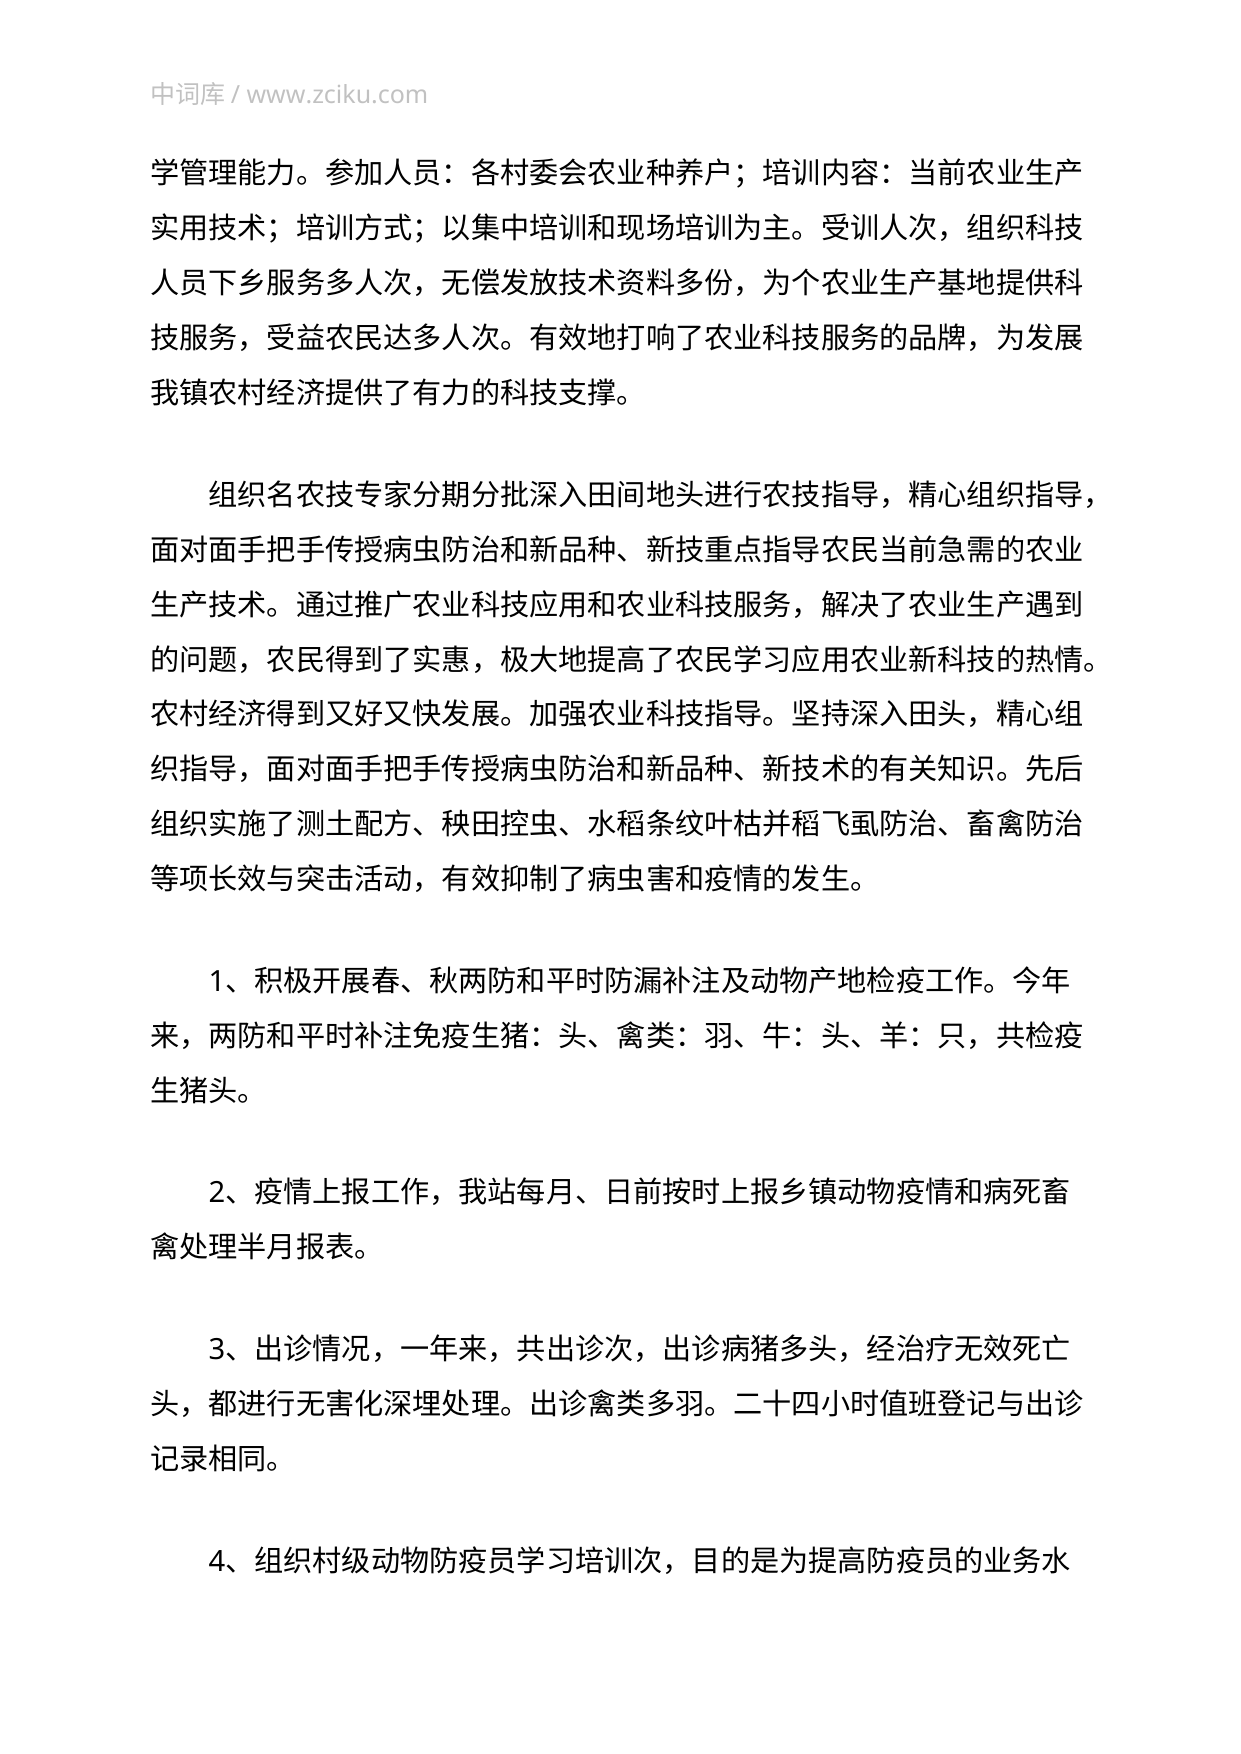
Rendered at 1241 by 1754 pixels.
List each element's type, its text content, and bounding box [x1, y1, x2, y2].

text 3、出诊情况，一年来，共出诊次，出诊病猪多头，经治疗无效死亡头，都进行无害化深埋处理。出诊禽类多羽。二十四小时值班登记与出诊记录相同。 [150, 1326, 1090, 1478]
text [150, 150, 1090, 412]
text 1、积极开展春、秋两防和平时防漏补注及动物产地检疫工作。今年来，两防和平时补注免疫生猪：头、禽类：羽、牛：头、羊：只，共检疫生猪头。 [150, 957, 1090, 1109]
text 组织名农技专家分期分批深入田间地头进行农技指导，精心组织指导，面对面手把手传授病虫防治和新品种、新技重点指导农民当前急需的农业生产技术。通过推广农业科技应用和农业科技服务，解决了农业生产遇到的问题，农民得到了实惠，极大地提高了农民学习应用农业新科技的热情。农村经济得到又好又快发展。加强农业科技指导。坚持深入田头，精心组织指导，面对面手把手传授病虫防治和新品种、新技术的有关知识。先后组织实施了测土配方、秧田控虫、水稻条纹叶枯并稻飞虱防治、畜禽防治等项长效与突击活动，有效抑制了病虫害和疫情的发生。 [150, 471, 1090, 898]
text 2、疫情上报工作，我站每月、日前按时上报乡镇动物疫情和病死畜禽处理半月报表。 [150, 1169, 1090, 1266]
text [150, 1537, 1090, 1580]
